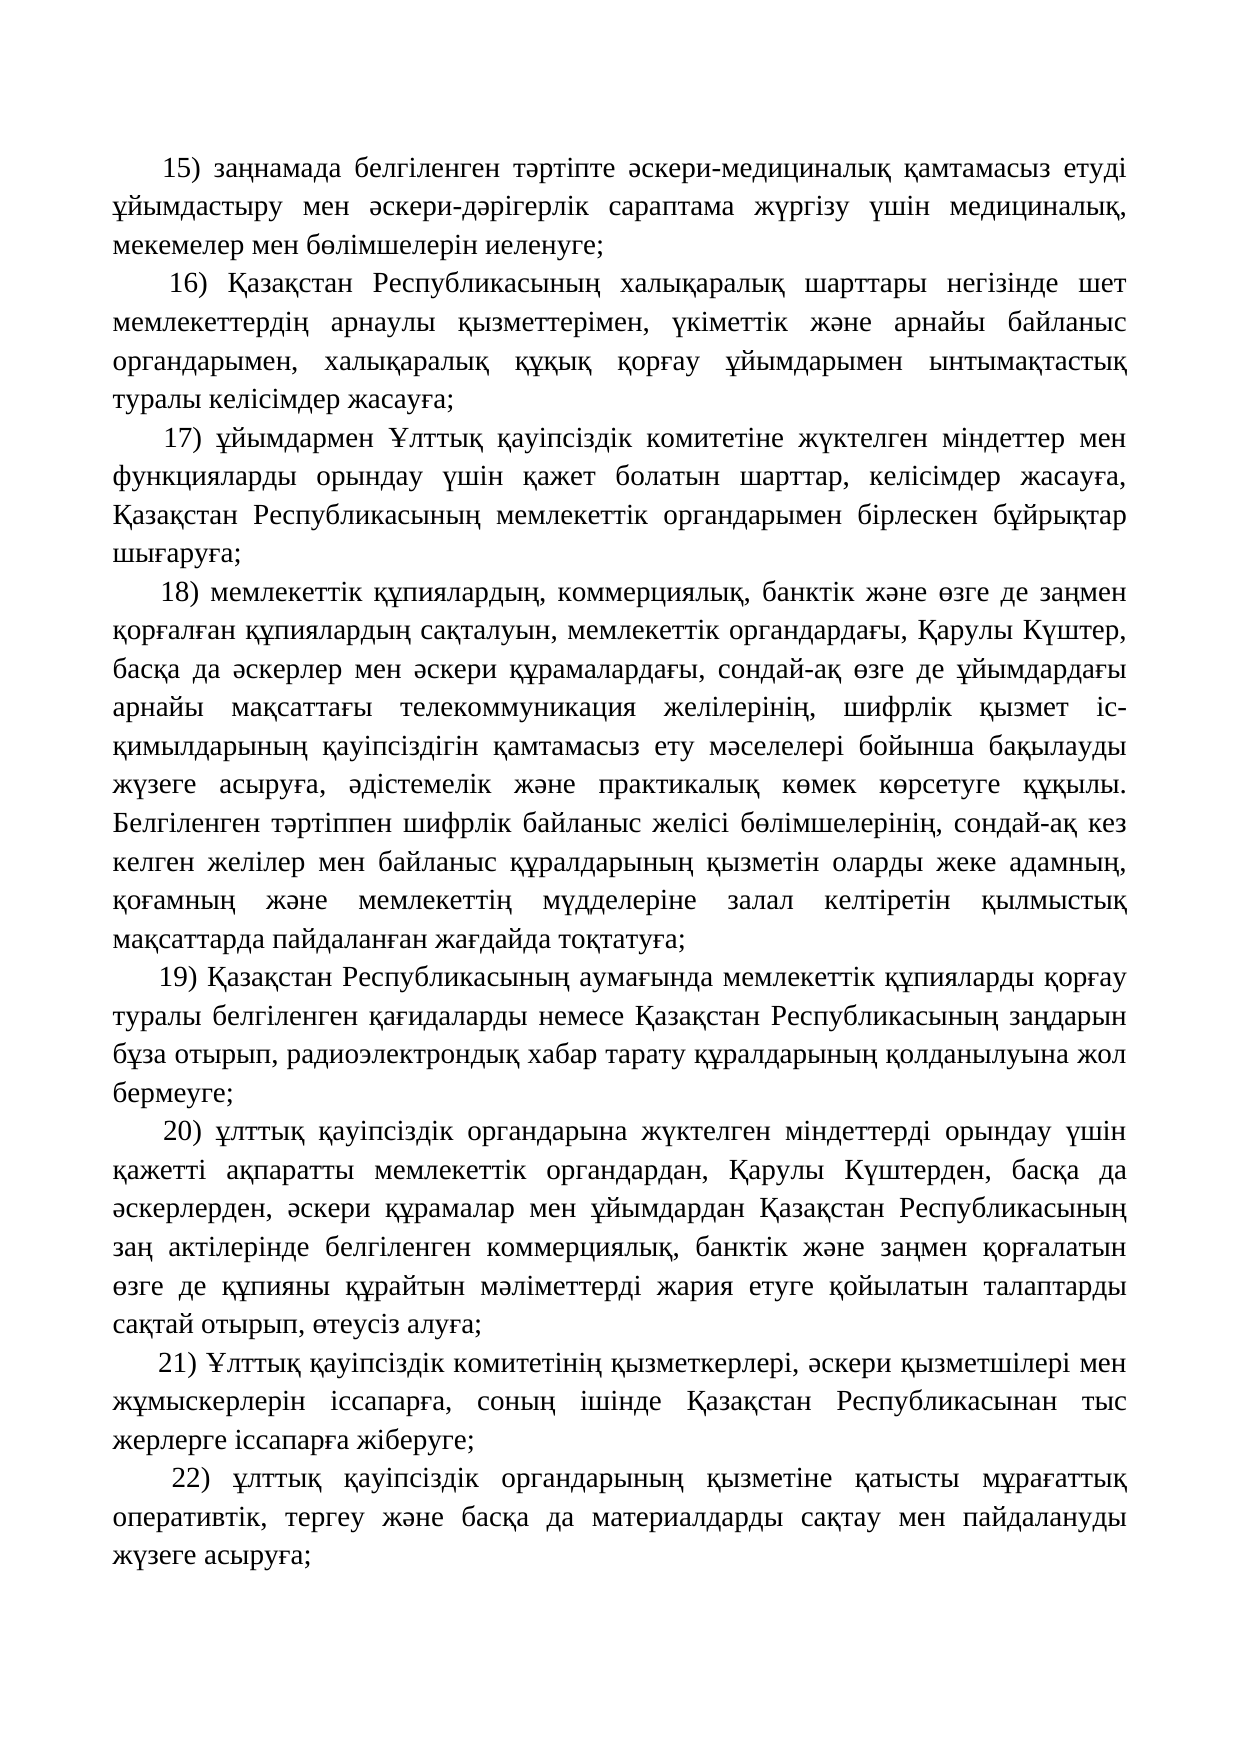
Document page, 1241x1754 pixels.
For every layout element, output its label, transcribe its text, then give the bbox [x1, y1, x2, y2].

text 19) Қазақстан Республикасының аумағында мемлекеттік құпияларды қорғау туралы белгіленген қағидаларды немесе Қазақстан Республикасының заңдарын бұза отырып, радиоэлектрондық хабар тарату құралдарының қолданылуына жол бермеуге; [112, 959, 1128, 1108]
text 22) ұлттық қауіпсіздік органдарының қызметіне қатысты мұрағаттық оперативтік, тергеу және басқа да материалдарды сақтау мен пайдалануды жүзеге асыруға; [112, 1460, 1128, 1571]
text 15) заңнамада белгіленген тәртіпте әскери-медициналық қамтамасыз етуді ұйымдастыру мен әскери-дәрігерлік сараптама жүргізу үшін медициналық, мекемелер мен бөлімшелерін иеленуге; [112, 150, 1128, 261]
text 18) мемлекеттік құпиялардың, коммерциялық, банктік және өзге де заңмен қорғалған құпиялардың сақталуын, мемлекеттік органдардағы, Қарулы Күштер, басқа да әскерлер мен әскери құрамалардағы, сондай-ақ өзге де ұйымдардағы арнайы мақсаттағы телекоммуникация желілерінің, шифрлік қызмет іс-қимылдарының қауіпсіздігін қамтамасыз ету мәселелері бойынша бақылауды жүзеге асыруға, әдістемелік және практикалық көмек көрсетуге құқылы. Белгіленген тәртіппен шифрлік байланыс желісі бөлімшелерінің, сондай-ақ кез келген желілер мен байланыс құралдарының қызметін оларды жеке адамның, қоғамның және мемлекеттің мүдделеріне залал келтіретін қылмыстық мақсаттарда пайдаланған жағдайда тоқтатуға; [112, 574, 1128, 954]
text 21) Ұлттық қауіпсіздік комитетінің қызметкерлері, әскери қызметшілері мен жұмыскерлерін іссапарға, соның ішінде Қазақстан Республикасынан тыс жерлерге іссапарға жіберуге; [112, 1345, 1128, 1455]
text 16) Қазақстан Республикасының халықаралық шарттары негізінде шет мемлекеттердің арнаулы қызметтерімен, үкіметтік және арнайы байланыс органдарымен, халықаралық құқық қорғау ұйымдарымен ынтымақтастық туралы келісімдер жасауға; [112, 266, 1128, 415]
text 20) ұлттық қауіпсіздік органдарына жүктелген міндеттерді орындау үшін қажетті ақпаратты мемлекеттік органдардан, Қарулы Күштерден, басқа да әскерлерден, әскери құрамалар мен ұйымдардан Қазақстан Республикасының заң актілерінде белгіленген коммерциялық, банктік және заңмен қорғалатын өзге де құпияны құрайтын мәліметтерді жария етуге қойылатын талаптарды сақтай отырып, өтеусіз алуға; [112, 1113, 1128, 1340]
text 17) ұйымдармен Ұлттық қауіпсіздік комитетіне жүктелген міндеттер мен функцияларды орындау үшін қажет болатын шарттар, келісімдер жасауға, Қазақстан Республикасының мемлекеттік органдарымен бірлескен бұйрықтар шығаруға; [112, 420, 1128, 569]
